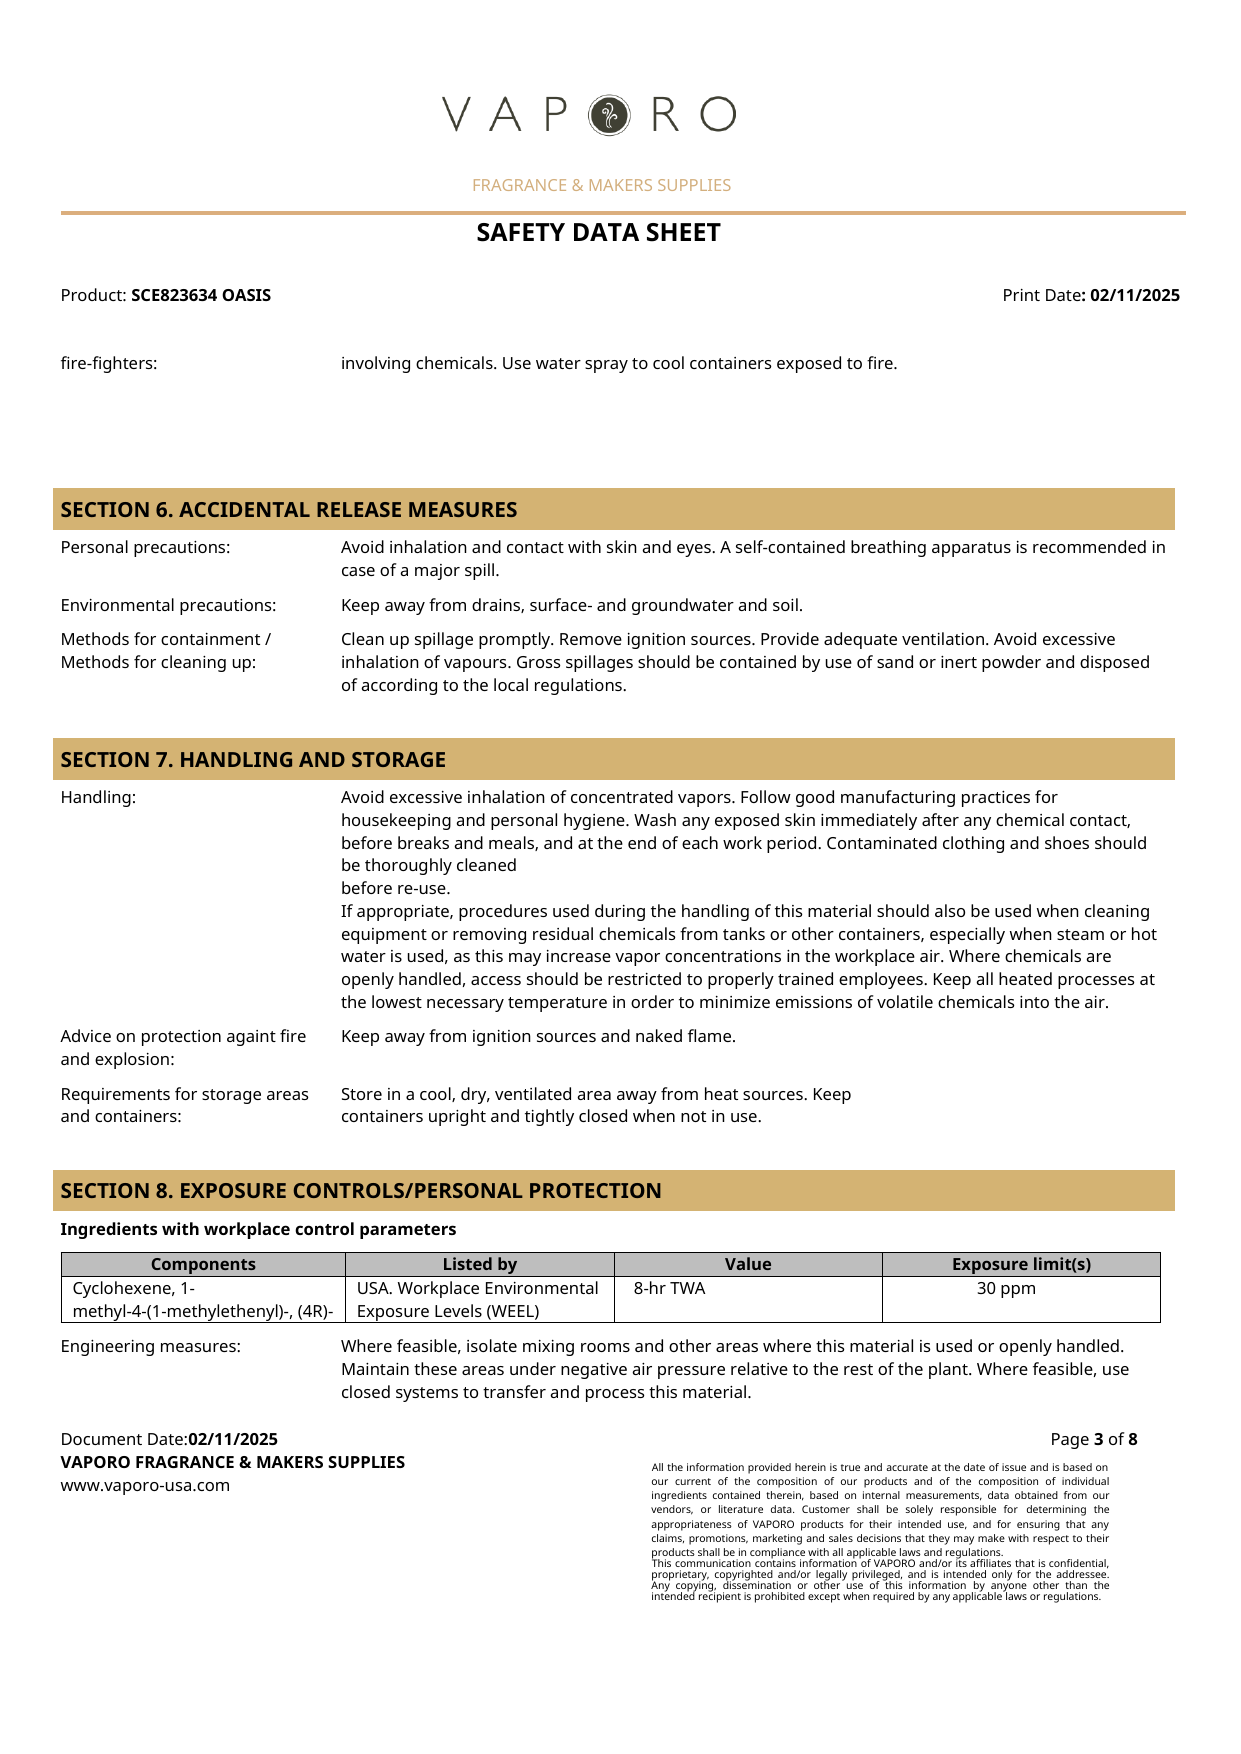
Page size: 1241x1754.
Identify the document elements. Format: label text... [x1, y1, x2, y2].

table_cell Handling: [53, 780, 333, 1019]
table_cell [53, 1246, 1175, 1329]
table_cell Environmental precautions: [53, 588, 333, 622]
table_header SECTION 7. HANDLING AND STORAGE [53, 738, 1175, 780]
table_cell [334, 346, 1175, 380]
table_cell Ingredients with workplace control parameters [53, 1211, 1175, 1246]
table_cell Avoid inhalation and contact with skin and eyes. A self-contained breathing apparatus is recommended in case of a major spill. [334, 530, 1175, 587]
table_cell Store in a cool, dry, ventilated area away from heat sources. Keep containers upright and tightly closed when not in use. [334, 1076, 1175, 1133]
table_cell Where feasible, isolate mixing rooms and other areas where this material is used or openly handled. Maintain these areas under negative air pressure relative to the rest of the plant. Where feasible, use closed systems to transfer and process this material. [334, 1329, 1175, 1409]
table_cell Avoid excessive inhalation of concentrated vapors. Follow good manufacturing practices for housekeeping and personal hygiene. Wash any exposed skin immediately after any chemical contact, before breaks and meals, and at the end of each work period. Contaminated clothing and shoes should be thoroughly cleaned before re-use. If appropriate, procedures used during the handling of this material should also be used when cleaning equipment or removing residual chemicals from tanks or other containers, especially when steam or hot water is used, as this may increase vapor concentrations in the workplace air. Where chemicals are openly handled, access should be restricted to properly trained employees. Keep all heated processes at the lowest necessary temperature in order to minimize emissions of volatile chemicals into the air. [334, 780, 1175, 1019]
table_cell Engineering measures: [53, 1329, 333, 1409]
table_cell Personal precautions: [53, 530, 333, 587]
table_cell Methods for containment / Methods for cleaning up: [53, 622, 333, 702]
table_cell Requirements for storage areas and containers: [53, 1076, 333, 1133]
table_header SECTION 6. ACCIDENTAL RELEASE MEASURES [53, 488, 1175, 530]
table_cell Keep away from ignition sources and naked flame. [334, 1019, 1175, 1076]
table_cell Clean up spillage promptly. Remove ignition sources. Provide adequate ventilation. Avoid excessive inhalation of vapours. Gross spillages should be contained by use of sand or inert powder and disposed of according to the local regulations. [334, 622, 1175, 702]
table_cell Keep away from drains, surface- and groundwater and soil. [334, 588, 1175, 622]
table_cell Advice on protection againt fire and explosion: [53, 1019, 333, 1076]
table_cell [53, 346, 333, 380]
table_header SECTION 8. EXPOSURE CONTROLS/PERSONAL PROTECTION [53, 1170, 1175, 1211]
